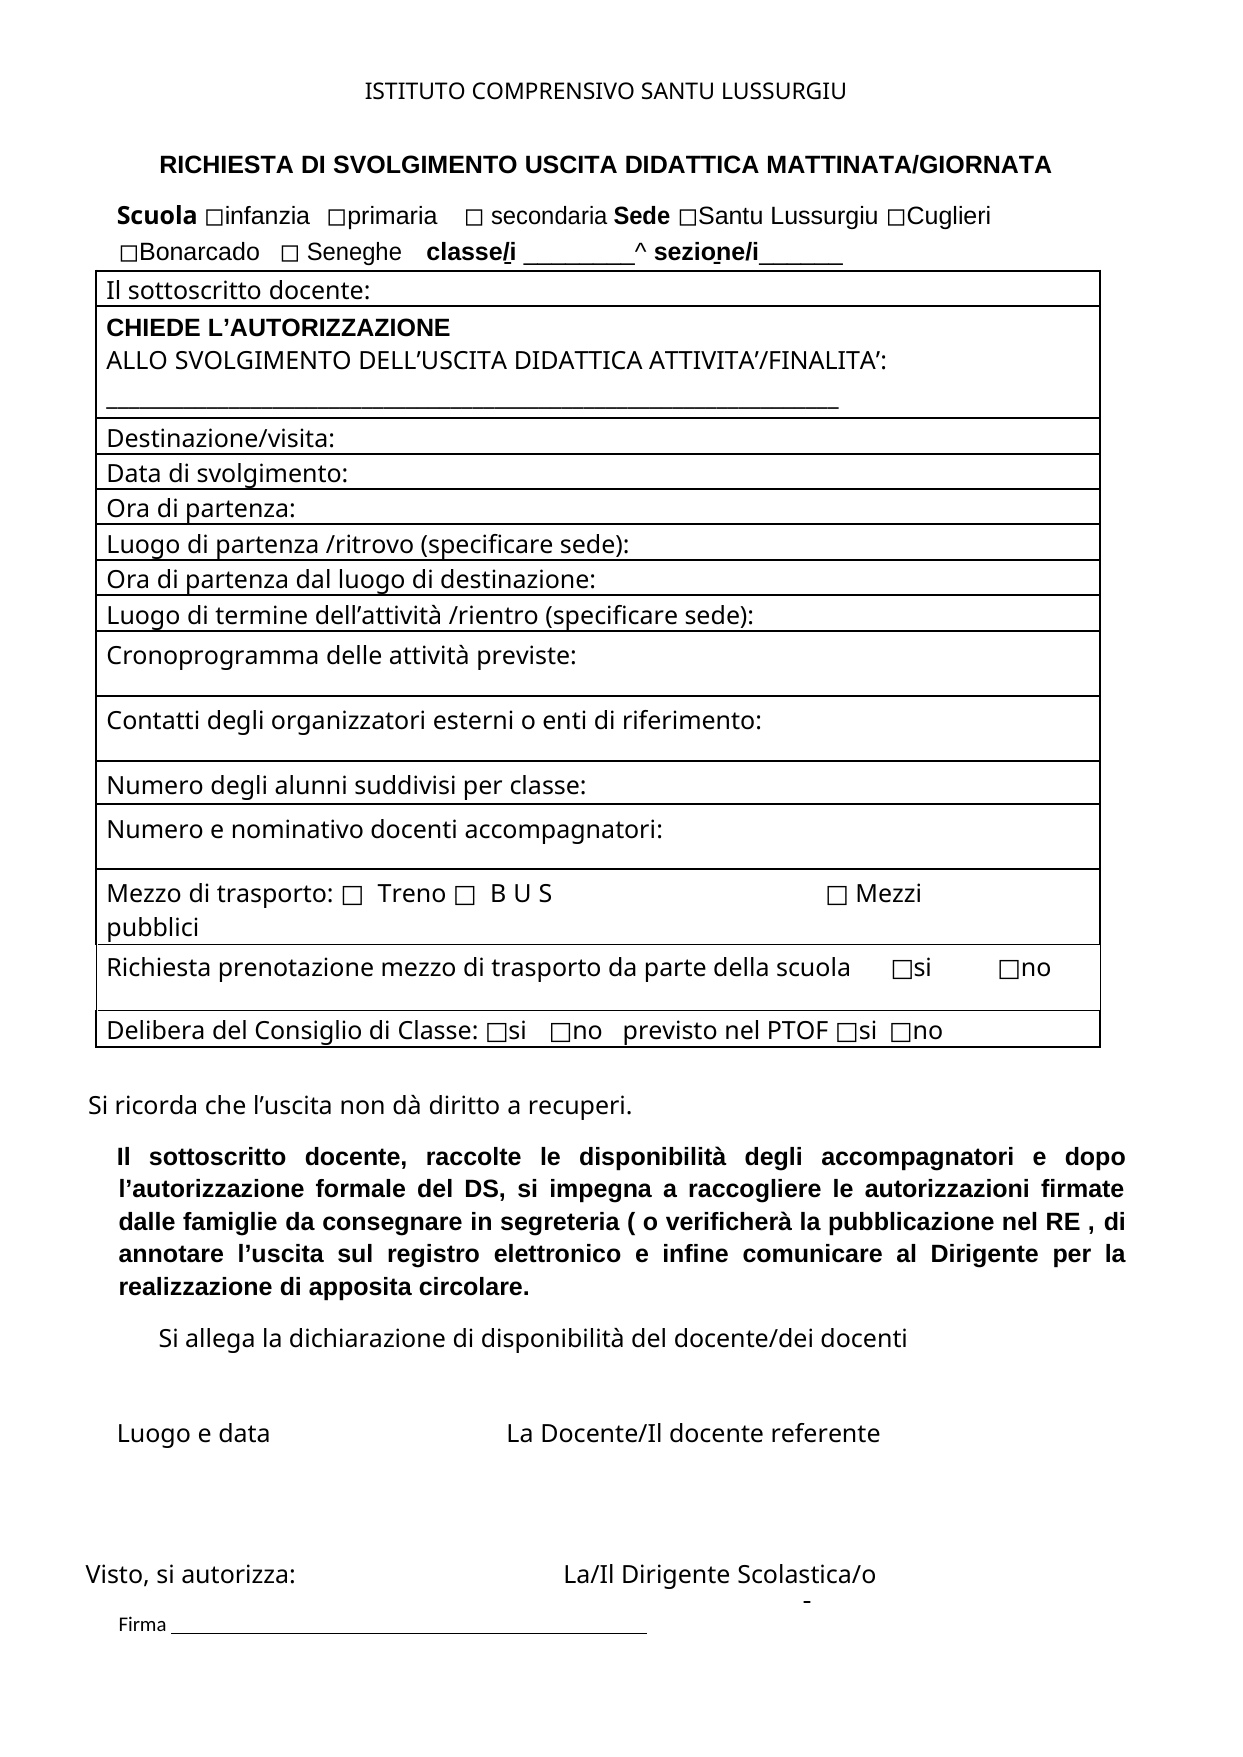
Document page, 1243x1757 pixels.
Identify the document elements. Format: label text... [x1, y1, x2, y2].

text Visto, si autorizza: La/Il Dirigente Scolastica/o [85, 1556, 1136, 1590]
table_cell Luogo di partenza /ritrovo (specificare sede): [97, 525, 1099, 559]
table_cell Mezzo di trasporto: □ Treno □ BUS □ Mezzi pubblici [97, 870, 1099, 944]
table_cell Richiesta prenotazione mezzo di trasporto da parte della scuola □si □no [97, 945, 1100, 1010]
table_cell Contatti degli organizzatori esterni o enti di riferimento: [97, 697, 1099, 760]
table_cell Destinazione/visita: [97, 419, 1099, 452]
table_cell Delibera del Consiglio di Classe: □si □no previsto nel PTOF □si □no [97, 1011, 1099, 1046]
text Luogo e data La Docente/Il docente referente [117, 1416, 1136, 1450]
table_cell CHIEDE L’AUTORIZZAZIONE ALLO SVOLGIMENTO DELL’USCITA DIDATTICA ATTIVITA’/FINALITA’: __________________________________________________________________ [97, 307, 1099, 417]
table_header Il sottoscritto docente: [97, 272, 1099, 305]
text Firma [118, 1611, 1136, 1636]
table_cell Luogo di termine dell’attività /rientro (specificare sede): [97, 596, 1099, 629]
text Il sottoscritto docente, raccolte le disponibilità degli accompagnatori e dopo l’autorizzazione formale del DS, si impegna a raccogliere le autorizzazioni firmate dalle famiglie da consegnare in segreteria ( o verificherà la pubblicazione nel RE , di annotare l’uscita sul registro elettronico e infine comunicare al Dirigente per la realizzazione di apposita circolare. [117, 1142, 1126, 1300]
table_cell Numero degli alunni suddivisi per classe: [97, 762, 1099, 803]
text Si ricorda che l’uscita non dà diritto a recuperi. [75, 1088, 1088, 1122]
text Scuola ◻infanzia ◻primaria ◻ secondaria Sede ◻Santu Lussurgiu ◻Cuglieri [117, 198, 1136, 232]
table_cell Ora di partenza: [97, 490, 1099, 523]
table_cell Data di svolgimento: [97, 455, 1099, 488]
table_cell Cronoprogramma delle attività previste: [97, 632, 1099, 695]
table_cell Numero e nominativo docenti accompagnatori: [97, 805, 1099, 868]
text Si allega la dichiarazione di disponibilità del docente/dei docenti [158, 1321, 1136, 1354]
text ◻Bonarcado ◻ Seneghe classe/i ________^ sezione/i______ [118, 236, 1136, 266]
table_cell Ora di partenza dal luogo di destinazione: [97, 561, 1099, 594]
text RICHIESTA DI SVOLGIMENTO USCITA DIDATTICA MATTINATA/GIORNATA [75, 150, 1136, 178]
